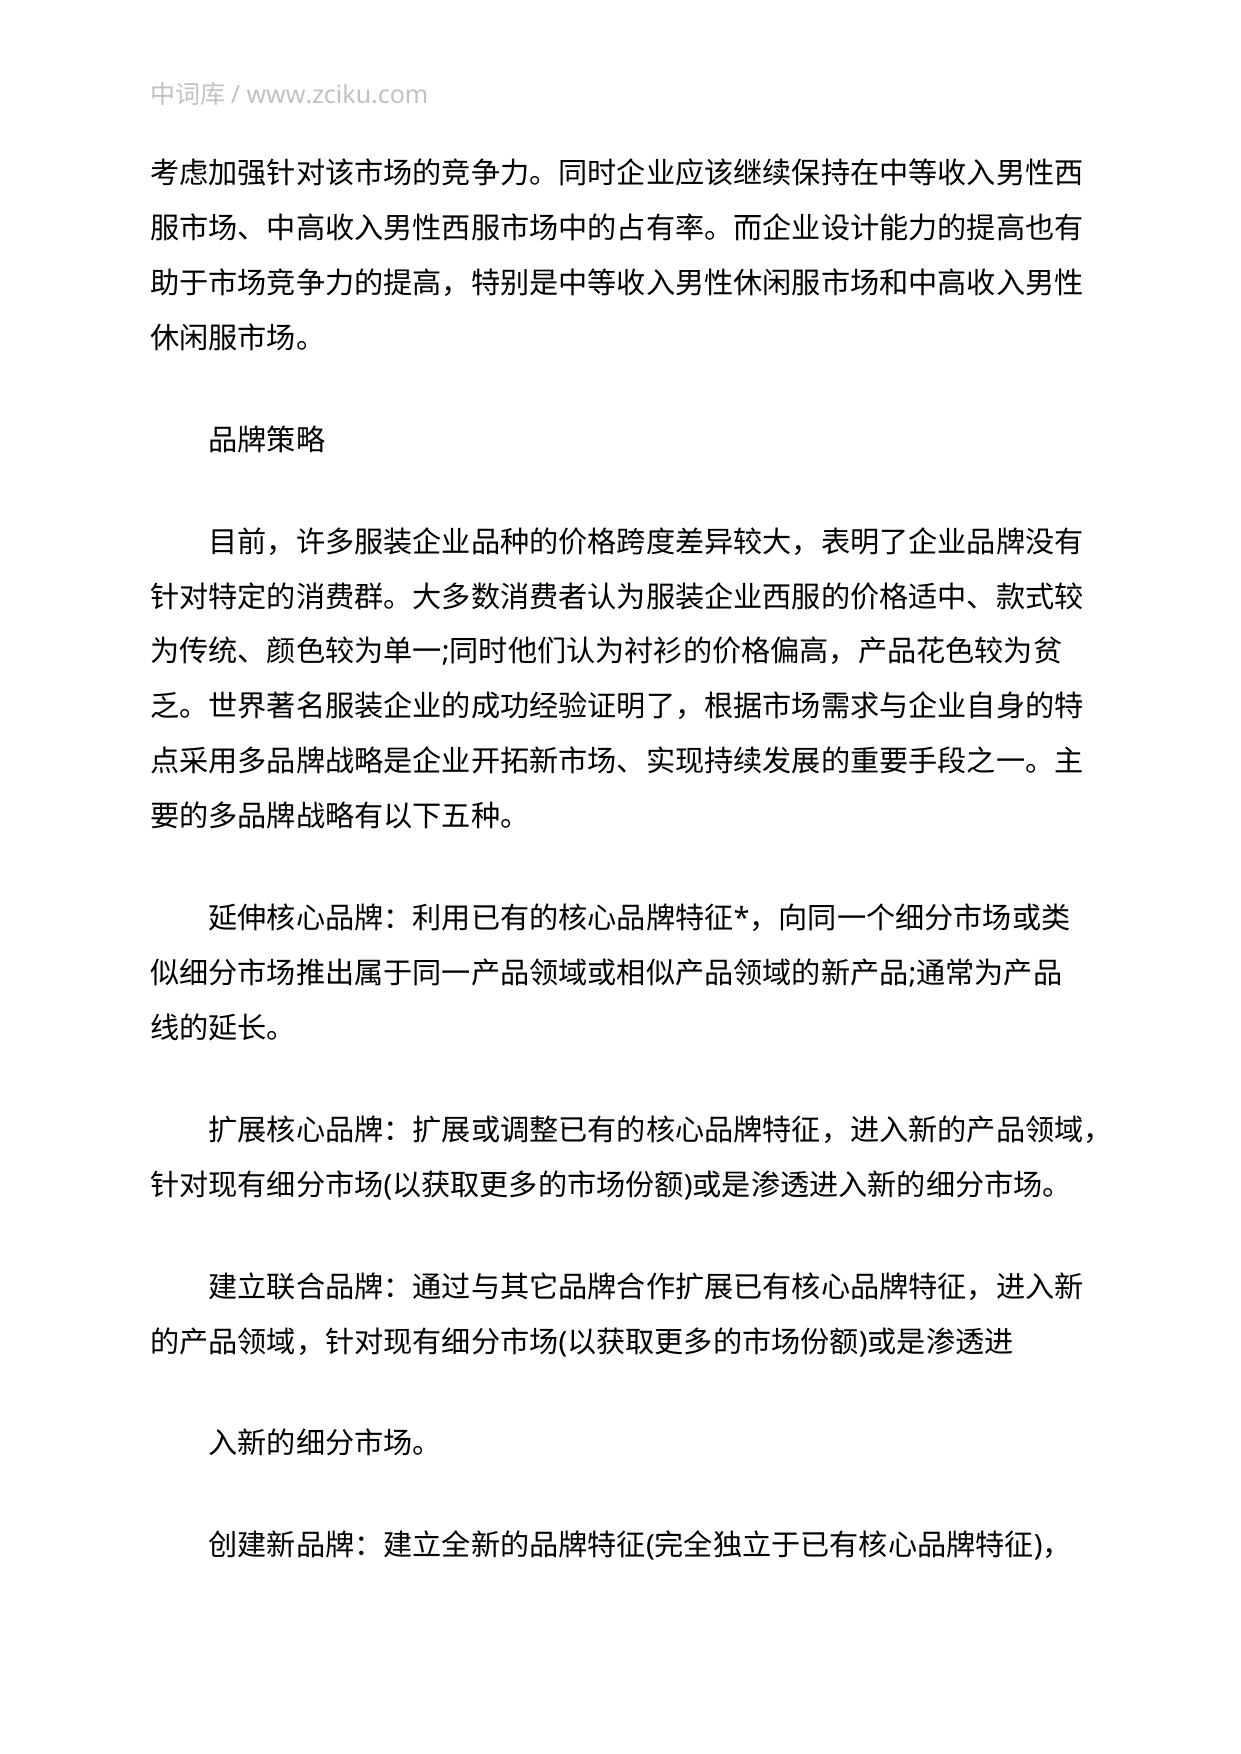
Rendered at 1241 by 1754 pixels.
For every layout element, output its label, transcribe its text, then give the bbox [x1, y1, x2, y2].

text 扩展核心品牌：扩展或调整已有的核心品牌特征，进入新的产品领域，针对现有细分市场(以获取更多的市场份额)或是渗透进入新的细分市场。 [150, 1106, 1090, 1204]
text 延伸核心品牌：利用已有的核心品牌特征*，向同一个细分市场或类似细分市场推出属于同一产品领域或相似产品领域的新产品;通常为产品线的延长。 [150, 894, 1090, 1047]
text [150, 1522, 1090, 1564]
text 目前，许多服装企业品种的价格跨度差异较大，表明了企业品牌没有针对特定的消费群。大多数消费者认为服装企业西服的价格适中、款式较为传统、颜色较为单一;同时他们认为衬衫的价格偏高，产品花色较为贫乏。世界著名服装企业的成功经验证明了，根据市场需求与企业自身的特点采用多品牌战略是企业开拓新市场、实现持续发展的重要手段之一。主要的多品牌战略有以下五种。 [150, 518, 1090, 835]
text 建立联合品牌：通过与其它品牌合作扩展已有核心品牌特征，进入新的产品领域，针对现有细分市场(以获取更多的市场份额)或是渗透进 [150, 1263, 1090, 1361]
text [150, 150, 1090, 357]
text 入新的细分市场。 [150, 1420, 1090, 1462]
text 品牌策略 [150, 416, 1090, 459]
